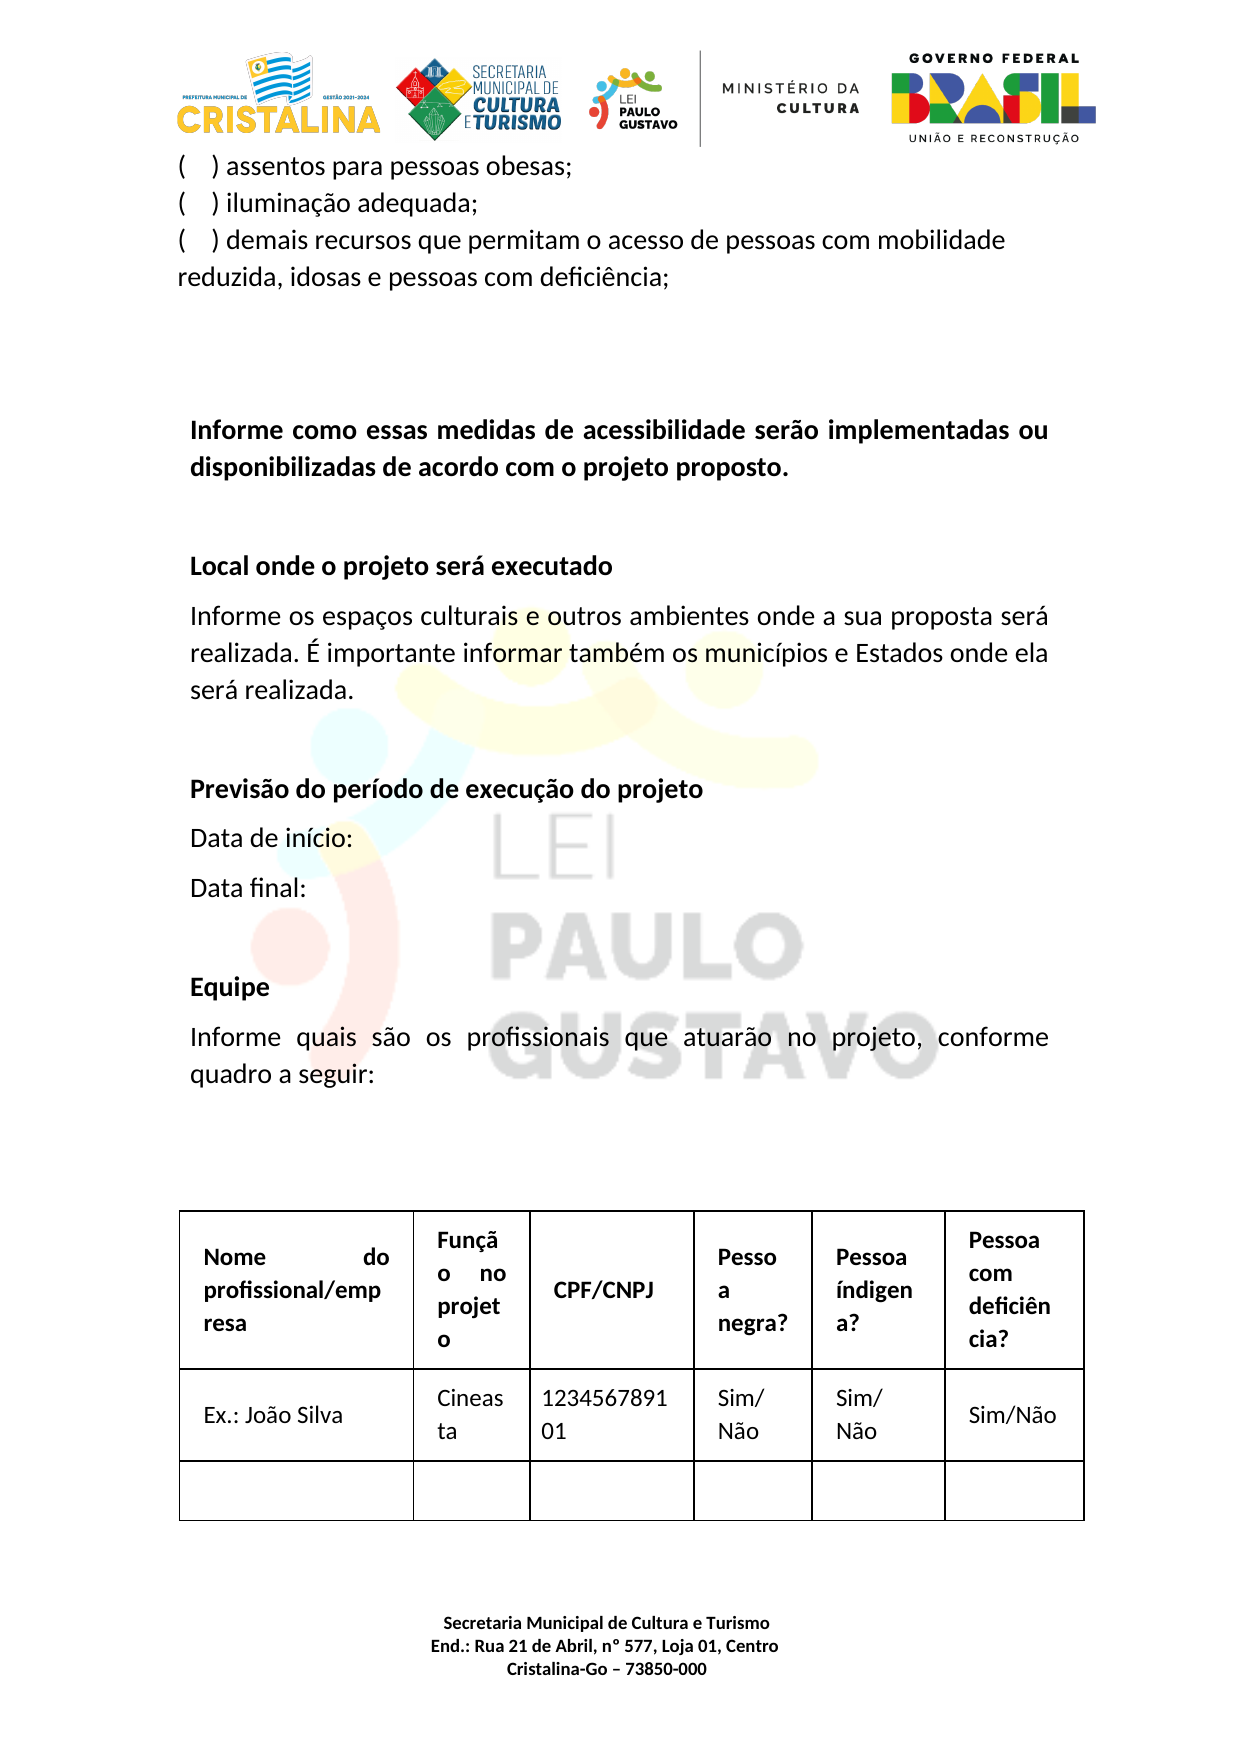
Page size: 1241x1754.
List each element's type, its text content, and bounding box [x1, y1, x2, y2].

picture [395, 47, 1124, 147]
text Local onde o projeto será executado [190, 548, 1051, 582]
table_header [177, 1106, 1092, 1523]
text Equipe [190, 969, 1051, 1004]
text Data final: [190, 870, 1051, 904]
text Informe os espaços culturais e outros ambientes onde a sua proposta será realizada. É importante informar também os municípios e Estados onde ela será realizada. [190, 598, 1051, 706]
picture [177, 52, 381, 133]
text Previsão do período de execução do projeto [190, 771, 1051, 805]
text Informe quais são os profissionais que atuarão no projeto, conforme quadro a seguir: [190, 1019, 1051, 1090]
text Data de início: [190, 821, 1051, 855]
text Informe como essas medidas de acessibilidade serão implementadas ou disponibilizadas de acordo com o projeto proposto. [190, 412, 1051, 483]
